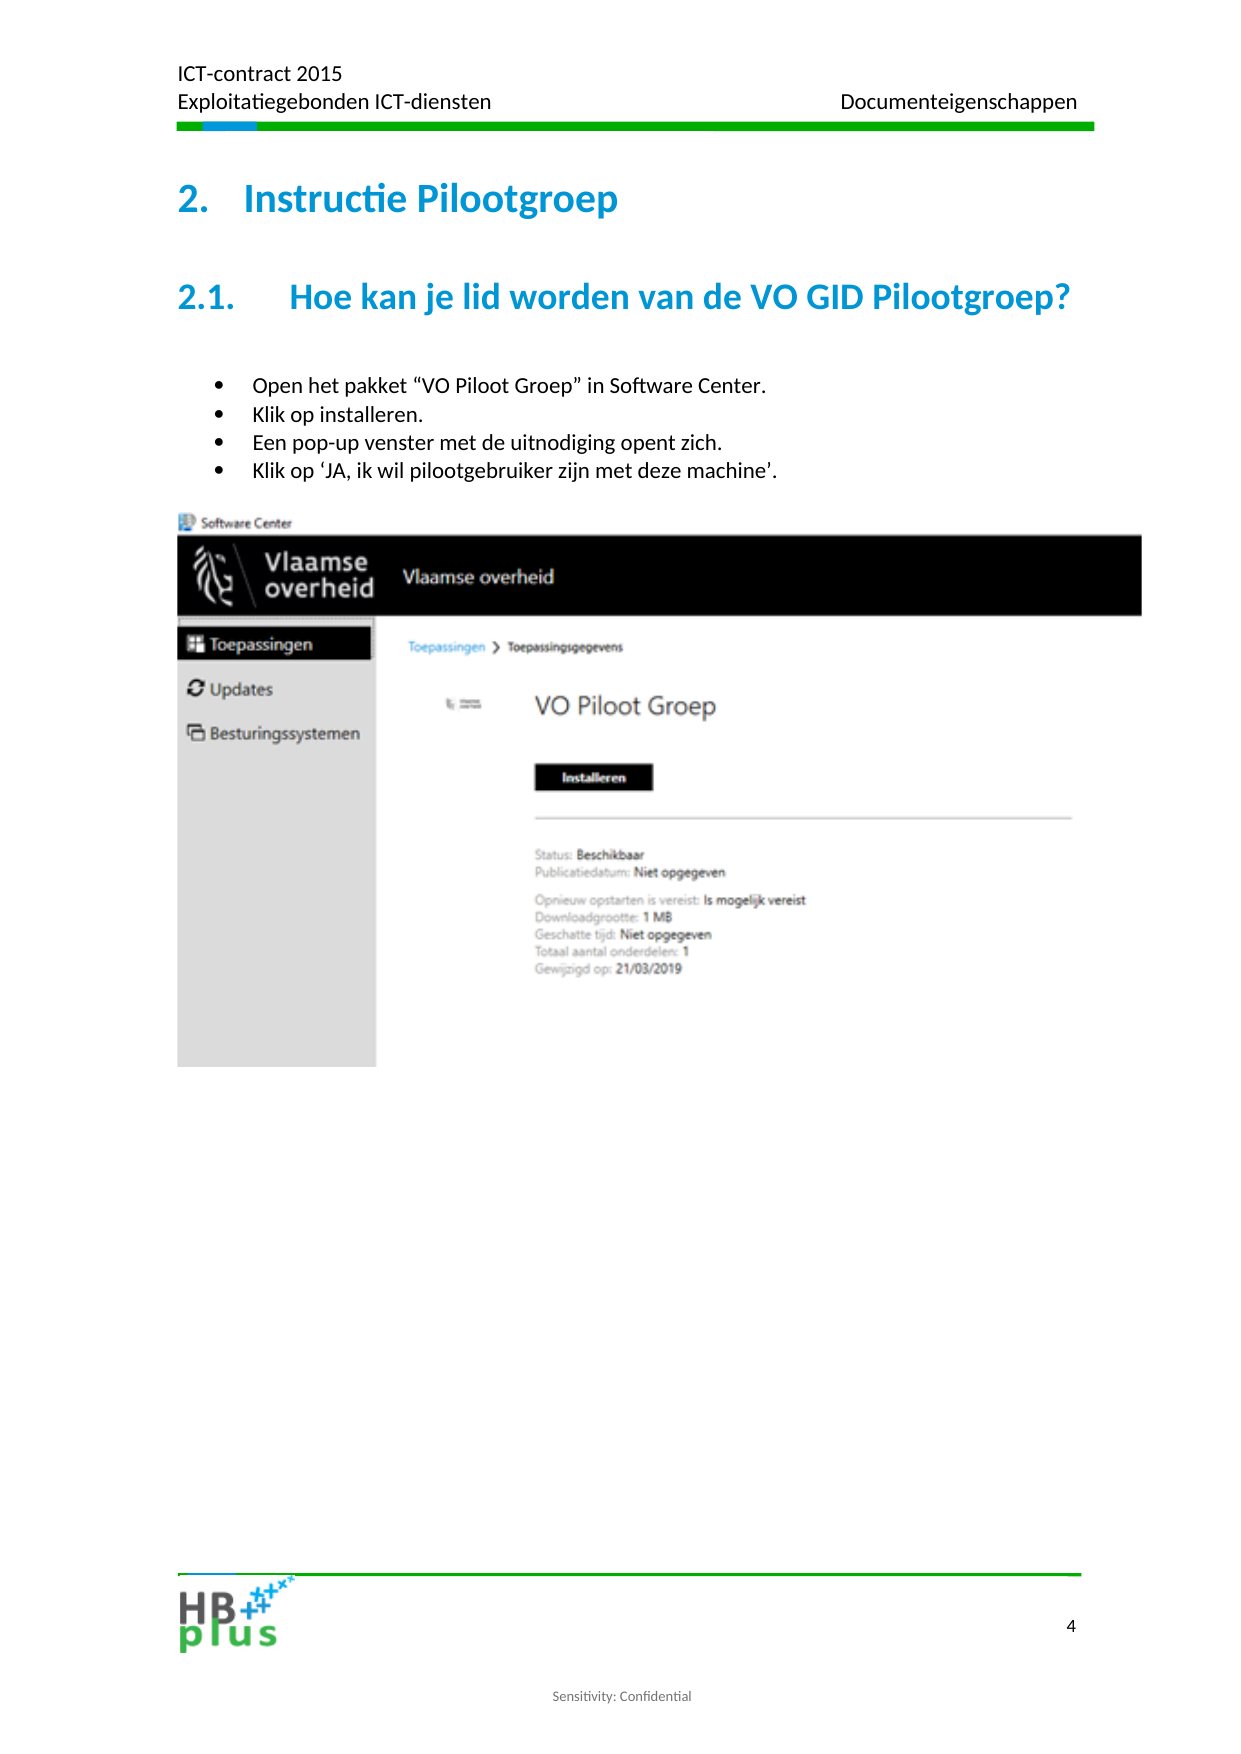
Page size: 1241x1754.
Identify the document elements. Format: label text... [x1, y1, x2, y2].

picture [179, 1575, 295, 1653]
subtitle Hoe kan je lid worden van de VO GID Pilootgroep? [177, 273, 1092, 319]
subtitle Instructie Pilootgroep [177, 172, 1092, 223]
list Open het pakket “VO Piloot Groep” in Software Center. [215, 372, 1092, 400]
list Klik op installeren. [215, 400, 1092, 428]
list Een pop-up venster met de uitnodiging opent zich. [215, 428, 1092, 456]
list Klik op ‘JA, ik wil pilootgebruiker zijn met deze machine’. [215, 456, 1092, 484]
picture [177, 511, 1142, 1067]
